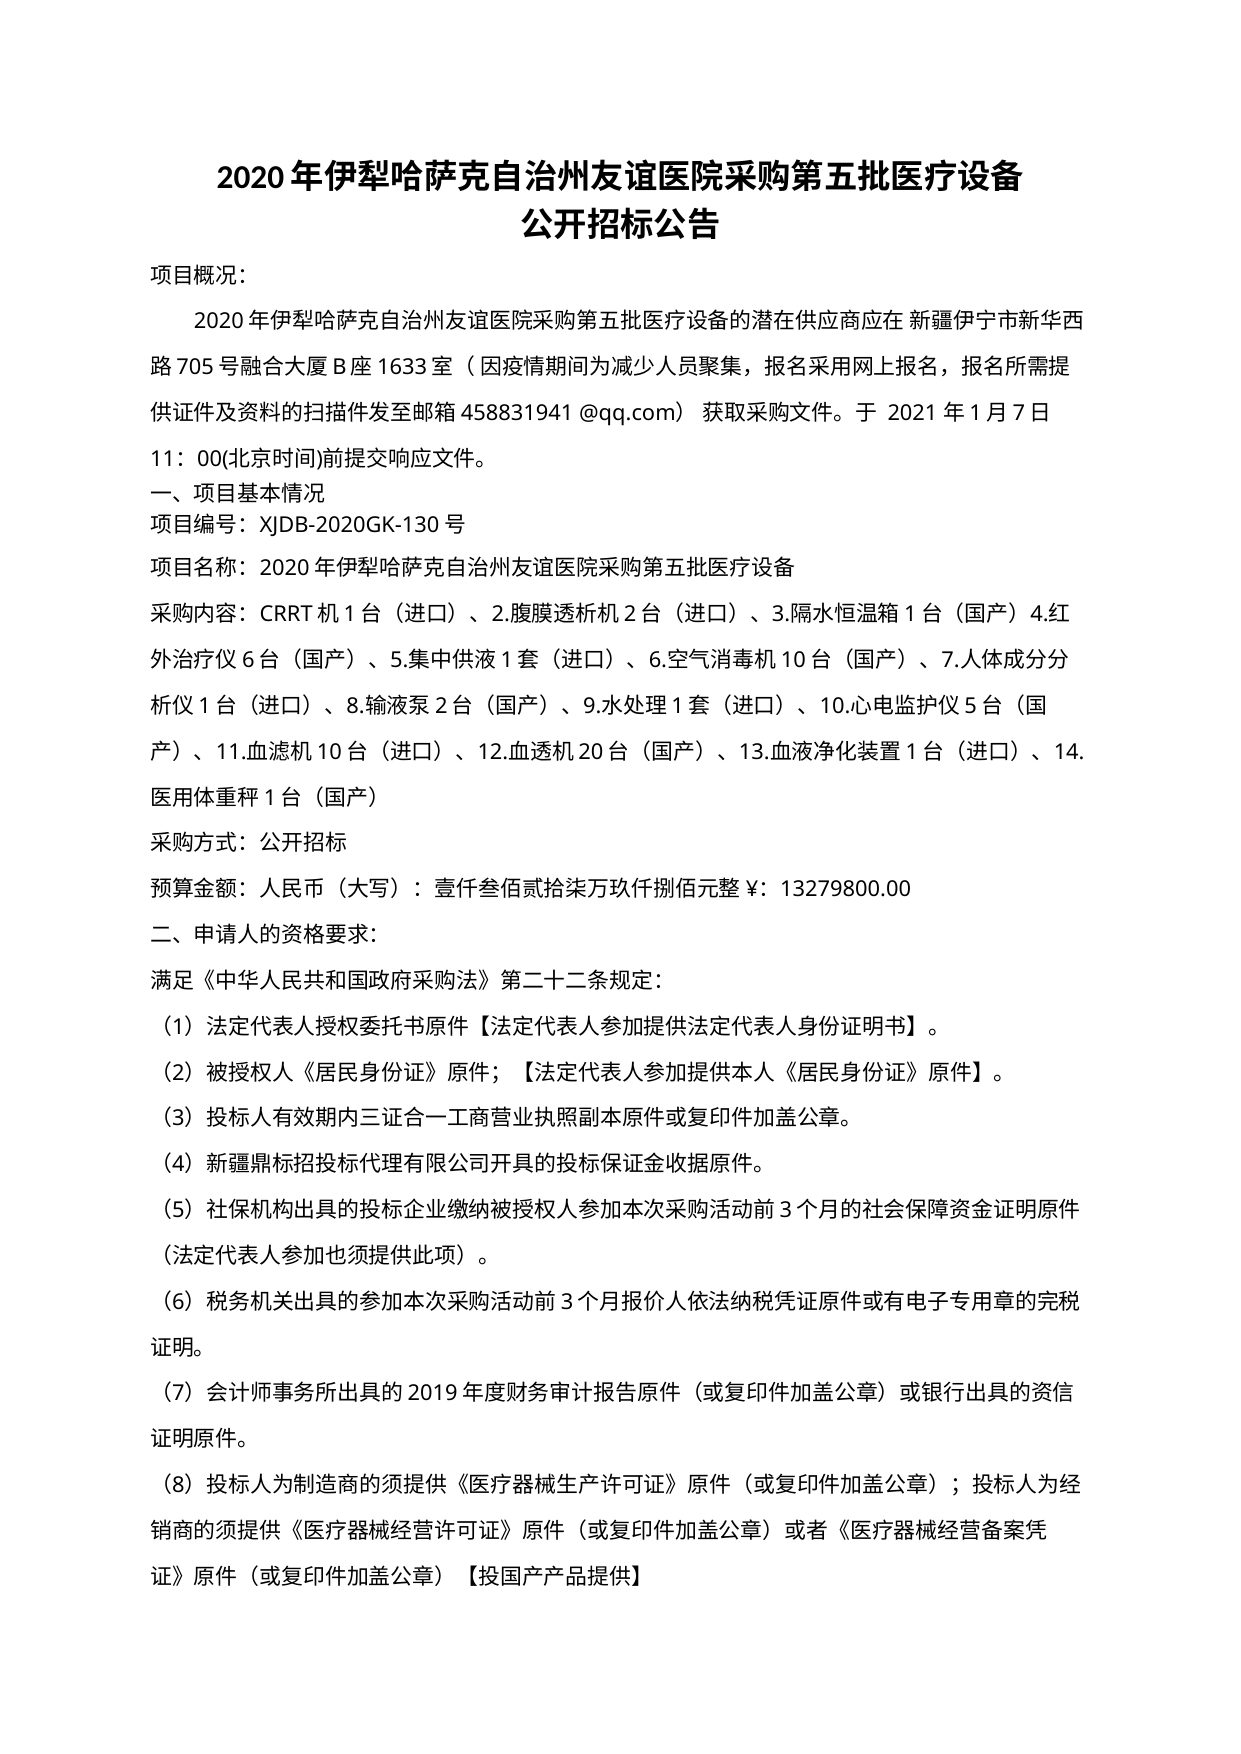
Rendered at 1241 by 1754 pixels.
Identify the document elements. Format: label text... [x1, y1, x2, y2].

text 2020年伊犁哈萨克自治州友谊医院采购第五批医疗设备 [150, 150, 1090, 198]
text 预算金额：人民币（大写）：壹仟叁佰贰拾柒万玖仟捌佰元整 ¥：13279800.00 [150, 860, 1090, 906]
text （2）被授权人《居民身份证》原件；【法定代表人参加提供本人《居民身份证》原件】。 [150, 1043, 1090, 1089]
text 项目概况： [150, 246, 1090, 292]
text （8）投标人为制造商的须提供《医疗器械生产许可证》原件（或复印件加盖公章）；投标人为经销商的须提供《医疗器械经营许可证》原件（或复印件加盖公章）或者《医疗器械经营备案凭证》原件（或复印件加盖公章）【投国产产品提供】 [150, 1456, 1090, 1593]
text （6）税务机关出具的参加本次采购活动前3个月报价人依法纳税凭证原件或有电子专用章的完税证明。 [150, 1272, 1090, 1364]
text （5）社保机构出具的投标企业缴纳被授权人参加本次采购活动前3个月的社会保障资金证明原件（法定代表人参加也须提供此项）。 [150, 1181, 1090, 1272]
text 2020年伊犁哈萨克自治州友谊医院采购第五批医疗设备的潜在供应商应在 新疆伊宁市新华西路705号融合大厦B座1633室（ 因疫情期间为减少人员聚集，报名采用网上报名，报名所需提供证件及资料的扫描件发至邮箱458831941 @qq.com） 获取采购文件。于 2021 年1月7日 11：00(北京时间)前提交响应文件。 [150, 292, 1090, 476]
text 项目名称：2020年伊犁哈萨克自治州友谊医院采购第五批医疗设备 [150, 539, 1090, 585]
text 项目编号：XJDB-2020GK-130号 [150, 507, 1090, 539]
text 采购内容：CRRT机1台（进口）、2.腹膜透析机2台（进口）、3.隔水恒温箱1台（国产）4.红外治疗仪6台（国产）、5.集中供液1套（进口）、6.空气消毒机10台（国产）、7.人体成分分析仪1台（进口）、8.输液泵2台（国产）、9.水处理1套（进口）、10.心电监护仪5台（国产）、11.血滤机10台（进口）、12.血透机20台（国产）、13.血液净化装置1台（进口）、14.医用体重秤1台（国产） [150, 585, 1090, 814]
text 满足《中华人民共和国政府采购法》第二十二条规定： [150, 952, 1090, 997]
text 一、项目基本情况 [150, 476, 1090, 507]
text （4）新疆鼎标招投标代理有限公司开具的投标保证金收据原件。 [150, 1135, 1090, 1181]
text 公开招标公告 [150, 198, 1090, 246]
text （7）会计师事务所出具的2019年度财务审计报告原件（或复印件加盖公章）或银行出具的资信证明原件。 [150, 1364, 1090, 1456]
text 采购方式：公开招标 [150, 814, 1090, 860]
text （3）投标人有效期内三证合一工商营业执照副本原件或复印件加盖公章。 [150, 1089, 1090, 1135]
text 二、申请人的资格要求： [150, 906, 1090, 952]
text （1）法定代表人授权委托书原件【法定代表人参加提供法定代表人身份证明书】。 [150, 997, 1090, 1043]
